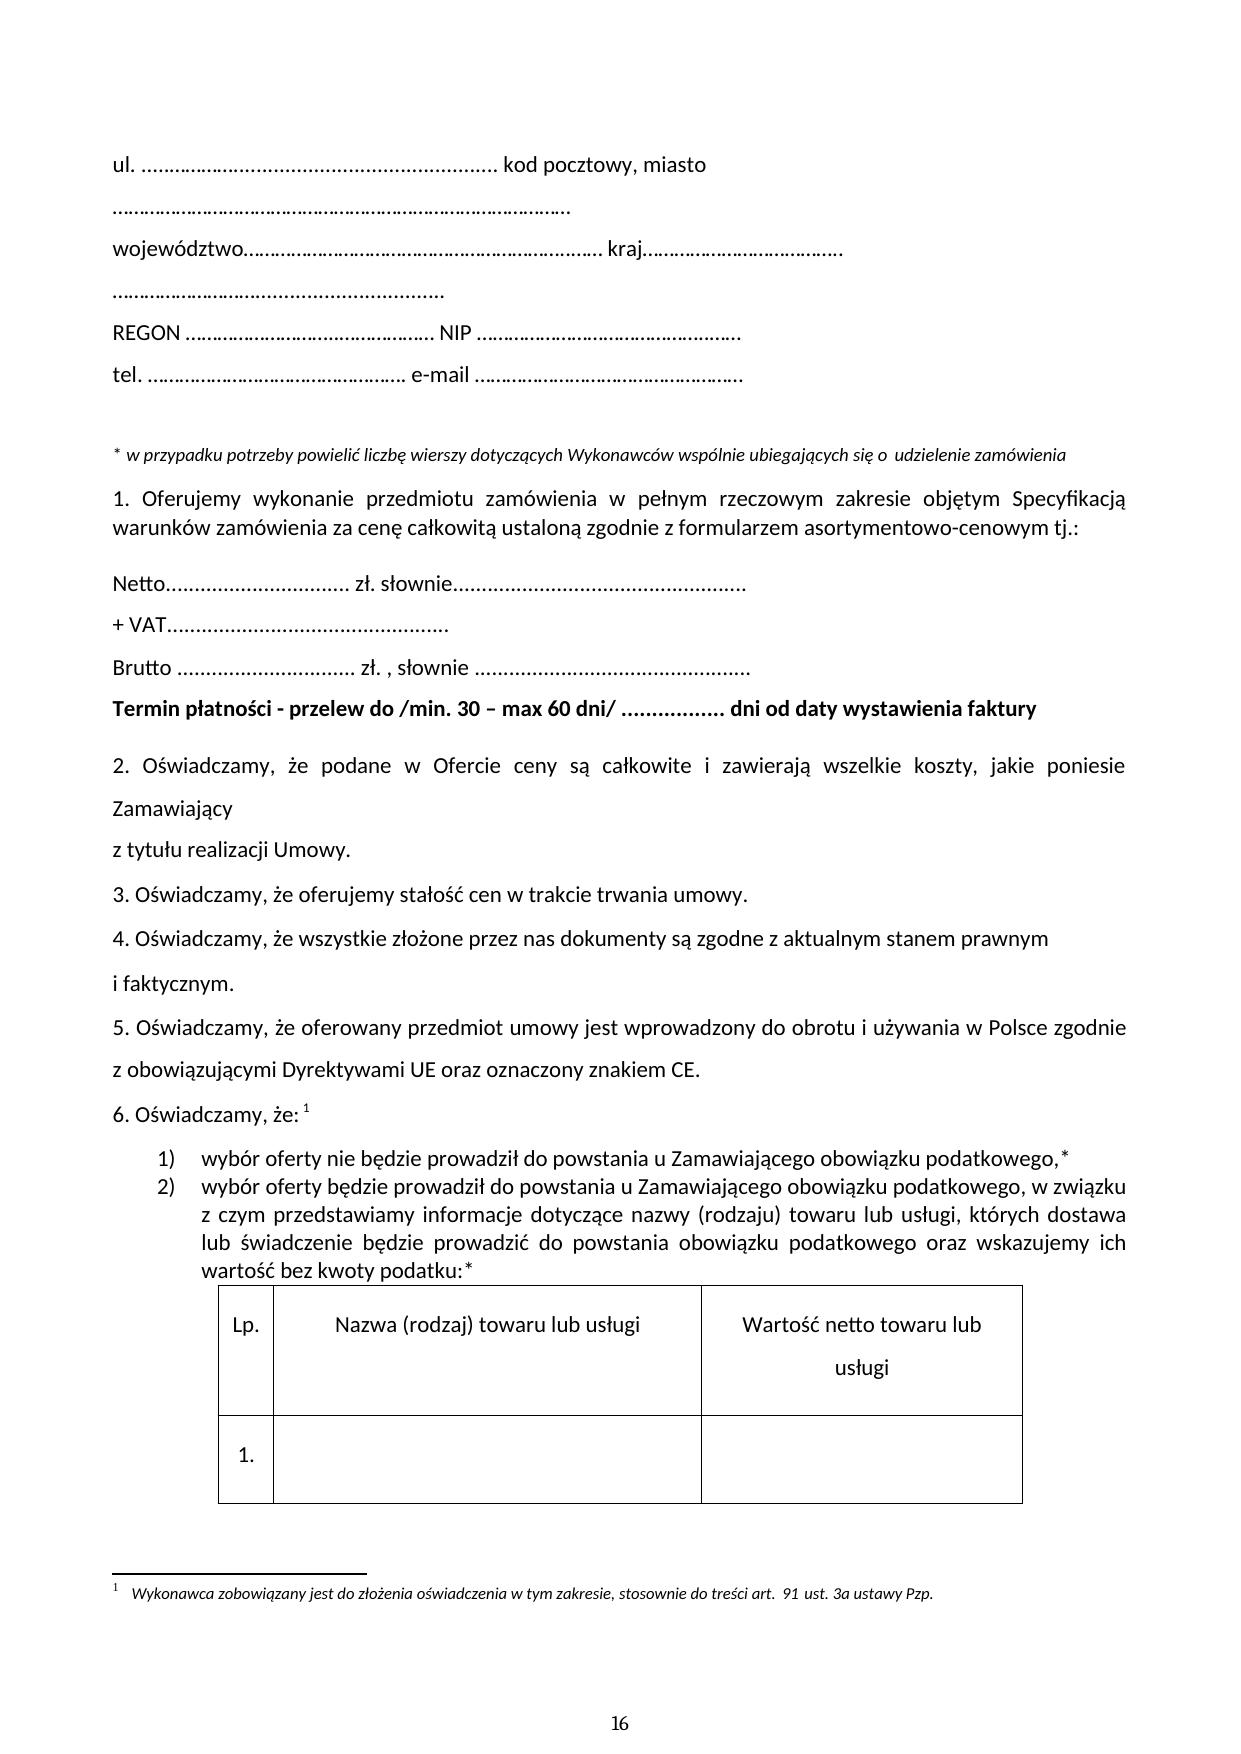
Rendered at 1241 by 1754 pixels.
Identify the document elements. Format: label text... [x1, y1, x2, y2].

list wybór oferty będzie prowadził do powstania u Zamawiającego obowiązku podatkowego, w związku z czym przedstawiamy informacje dotyczące nazwy (rodzaju) towaru lub usługi, których dostawa lub świadczenie będzie prowadzić do powstania obowiązku podatkowego oraz wskazujemy ich wartość bez kwoty podatku:* [157, 1172, 1128, 1284]
text 4. Oświadczamy, że wszystkie złożone przez nas dokumenty są zgodne z aktualnym stanem prawnym [112, 924, 1128, 953]
text 6. Oświadczamy, że: [112, 1100, 1128, 1128]
list wybór oferty nie będzie prowadził do powstania u Zamawiającego obowiązku podatkowego,* [157, 1144, 1128, 1172]
text + VAT................................................. [112, 611, 1128, 639]
text i faktycznym. [112, 969, 1128, 997]
text 1. Oferujemy wykonanie przedmiotu zamówienia w pełnym rzeczowym zakresie objętym Specyfikacją warunków zamówienia za cenę całkowitą ustaloną zgodnie z formularzem asortymentowo-cenowym tj.: [112, 484, 1128, 541]
text Termin płatności - przelew do /min. 30 – max 60 dni/ ................. dni od daty wystawienia faktury [112, 694, 1128, 723]
text ul. .....………….............................................. kod pocztowy, miasto …………………………………………………………………………… [112, 150, 1128, 220]
table_cell 1. [219, 1416, 273, 1503]
table_cell [702, 1416, 1022, 1503]
text * w przypadku potrzeby powielić liczbę wierszy dotyczących Wykonawców wspólnie ubiegających się o udzielenie zamówienia [112, 443, 1128, 466]
text 2. Oświadczamy, że podane w Ofercie ceny są całkowite i zawierają wszelkie koszty, jakie poniesie Zamawiający z tytułu realizacji Umowy. [112, 752, 1128, 864]
text REGON ………………………..……………… NIP ……………………………………..…… [112, 318, 1128, 346]
text Brutto ............................... zł. , słownie ................................................ [112, 653, 1128, 681]
table_cell [274, 1416, 701, 1503]
table_header Nazwa (rodzaj) towaru lub usługi [274, 1286, 701, 1414]
text 5. Oświadczamy, że oferowany przedmiot umowy jest wprowadzony do obrotu i używania w Polsce zgodnie z obowiązującymi Dyrektywami UE oraz oznaczony znakiem CE. [112, 1013, 1128, 1083]
text województwo……………………………………………………..…… kraj………………………………..………………………................................. [112, 234, 1128, 304]
table_header Wartość netto towaru lub usługi [702, 1286, 1022, 1414]
text tel. …………………………………………. e-mail …………………………………………… [112, 360, 1128, 388]
text 3. Oświadczamy, że oferujemy stałość cen w trakcie trwania umowy. [112, 880, 1128, 908]
text Netto................................ zł. słownie................................................... [112, 569, 1128, 597]
table_header Lp. [219, 1286, 273, 1414]
